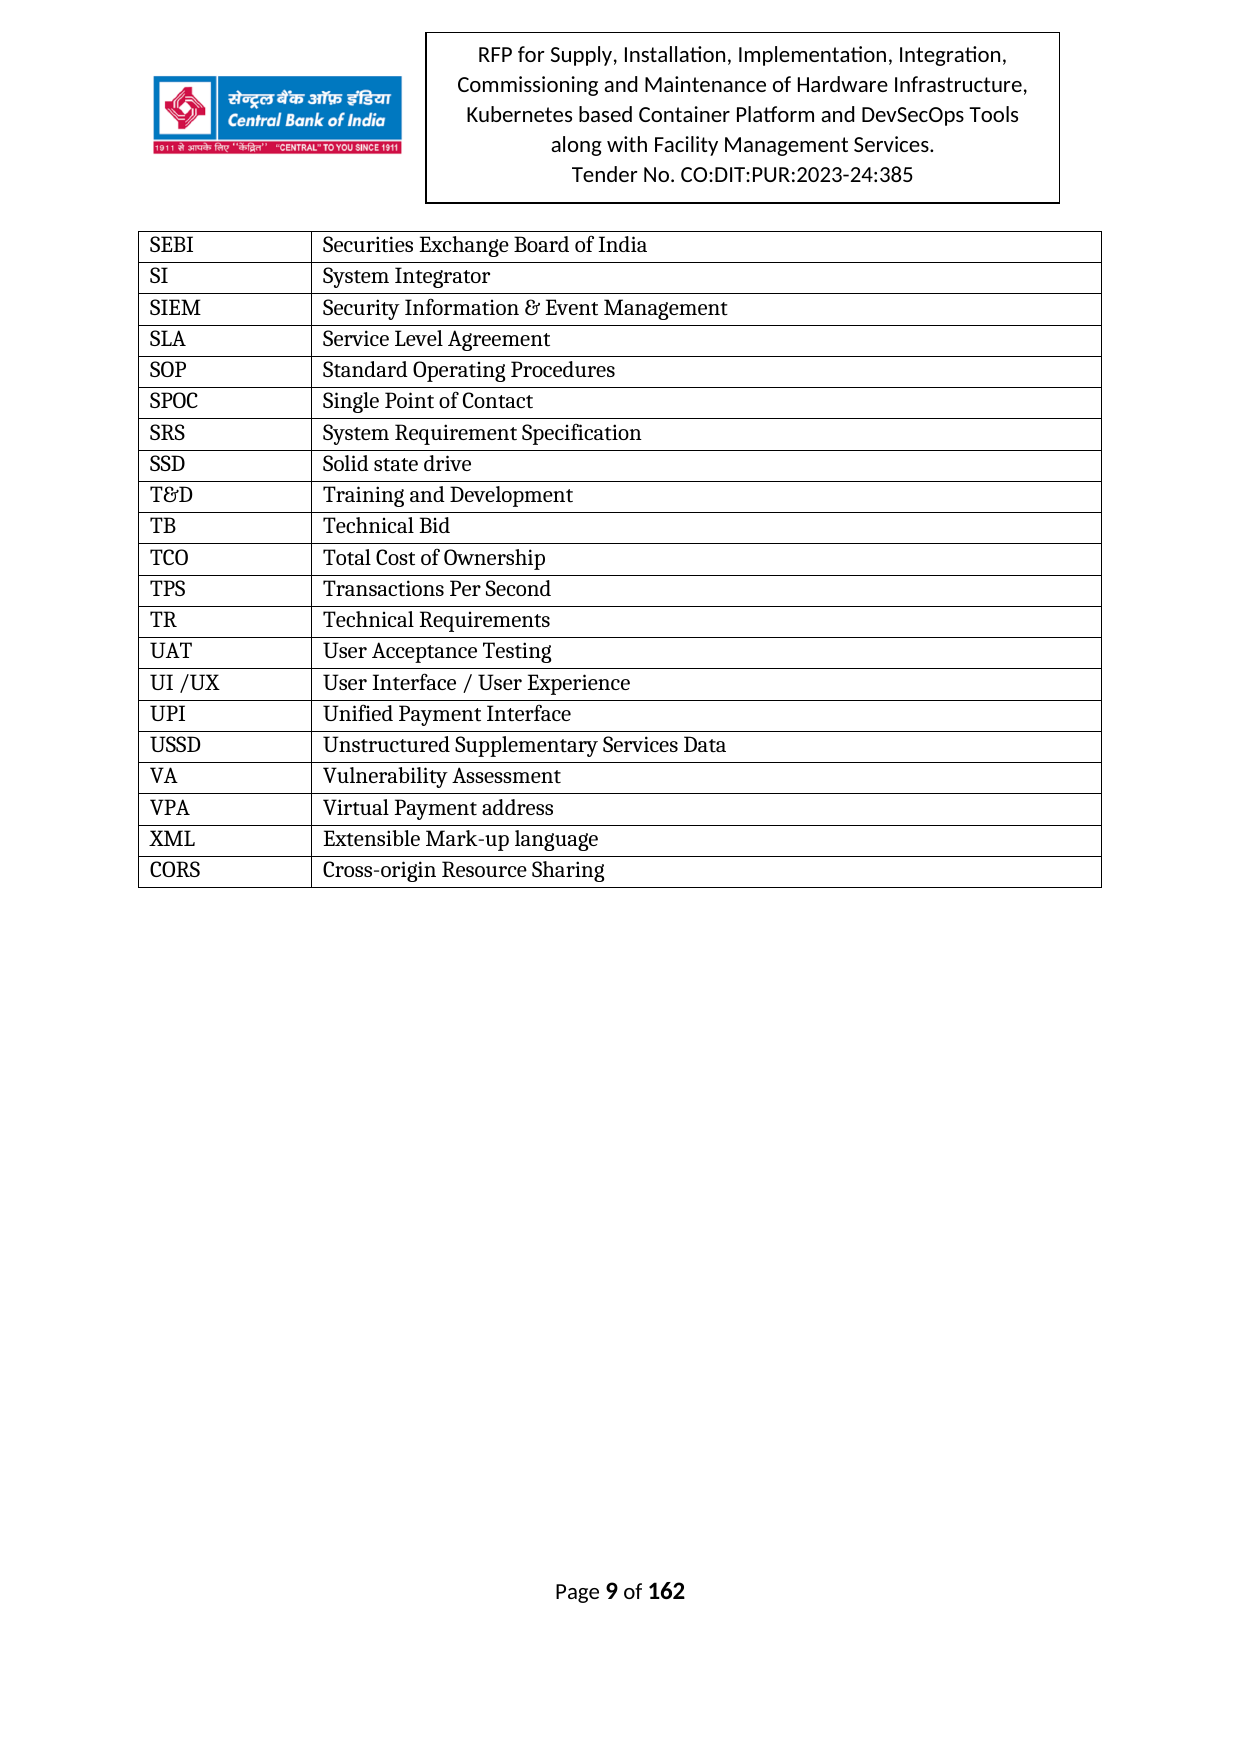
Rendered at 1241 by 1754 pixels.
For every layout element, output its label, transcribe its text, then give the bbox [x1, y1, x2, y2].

table_cell XML [139, 826, 311, 856]
table_cell Security Information & Event Management [312, 294, 1101, 324]
table_cell SPOC [139, 388, 311, 418]
table_cell SRS [139, 419, 311, 449]
table_cell T&D [139, 482, 311, 512]
table_cell User Interface / User Experience [312, 669, 1101, 699]
table_cell TPS [139, 576, 311, 606]
table_cell Virtual Payment address [312, 794, 1101, 824]
table_cell SSD [139, 451, 311, 481]
table_cell Technical Bid [312, 513, 1101, 543]
table_cell Unstructured Supplementary Services Data [312, 732, 1101, 762]
table_cell TCO [139, 544, 311, 574]
table_cell Training and Development [312, 482, 1101, 512]
table_cell Extensible Mark-up language [312, 826, 1101, 856]
table_cell Technical Requirements [312, 607, 1101, 637]
table_cell TB [139, 513, 311, 543]
table_cell System Requirement Specification [312, 419, 1101, 449]
table_cell Unified Payment Interface [312, 701, 1101, 731]
table_cell CORS [139, 857, 311, 887]
table_cell Securities Exchange Board of India [312, 232, 1101, 262]
table_cell Vulnerability Assessment [312, 763, 1101, 793]
table_cell System Integrator [312, 263, 1101, 293]
table_cell User Acceptance Testing [312, 638, 1101, 668]
table_cell UI /UX [139, 669, 311, 699]
table_cell VA [139, 763, 311, 793]
table_cell Standard Operating Procedures [312, 357, 1101, 387]
table_cell SOP [139, 357, 311, 387]
table_cell USSD [139, 732, 311, 762]
table_cell Single Point of Contact [312, 388, 1101, 418]
picture [150, 73, 404, 156]
table_cell SIEM [139, 294, 311, 324]
table_cell Service Level Agreement [312, 326, 1101, 356]
table_cell Solid state drive [312, 451, 1101, 481]
table_cell SI [139, 263, 311, 293]
table_cell SEBI [139, 232, 311, 262]
table_cell SLA [139, 326, 311, 356]
table_cell TR [139, 607, 311, 637]
table_cell UAT [139, 638, 311, 668]
table_cell Transactions Per Second [312, 576, 1101, 606]
table_cell UPI [139, 701, 311, 731]
table_cell Cross-origin Resource Sharing [312, 857, 1101, 887]
table_cell Total Cost of Ownership [312, 544, 1101, 574]
table_cell VPA [139, 794, 311, 824]
